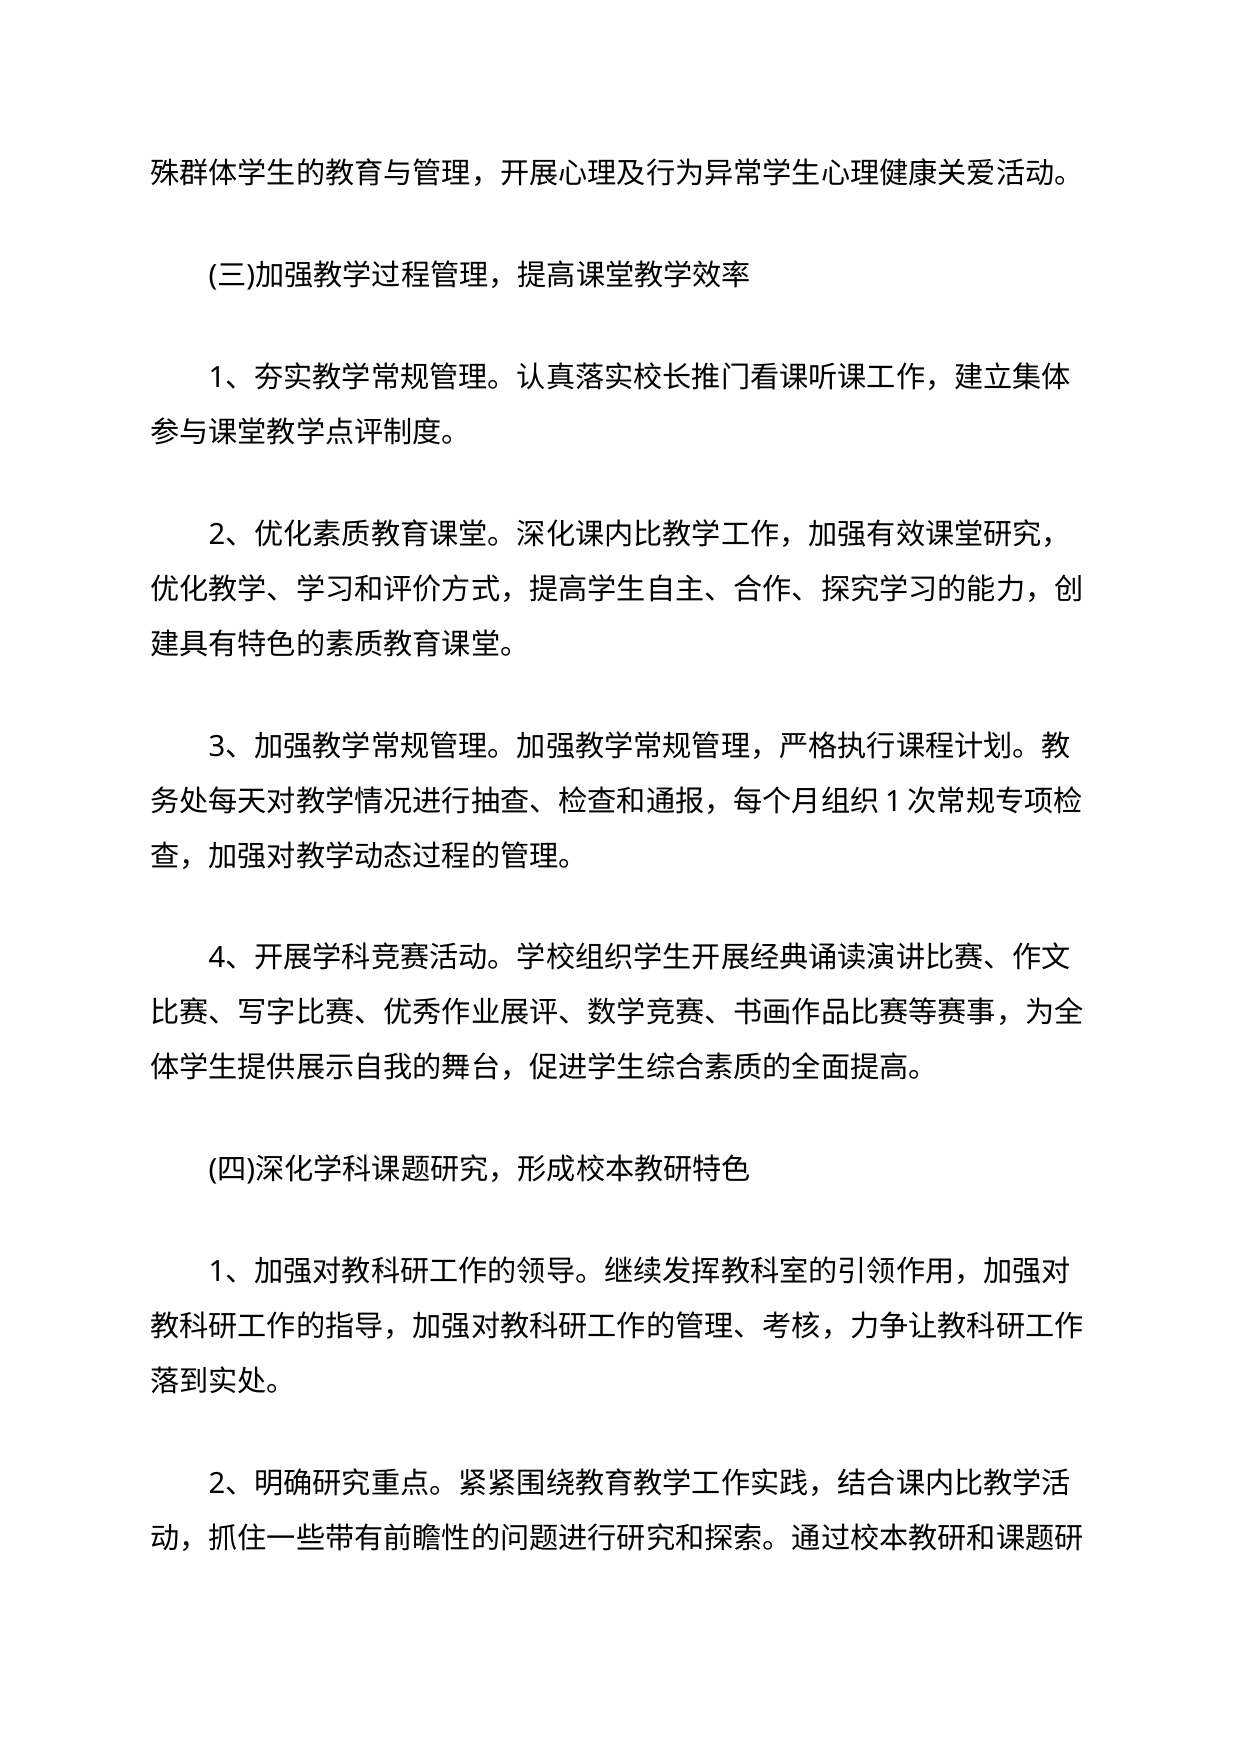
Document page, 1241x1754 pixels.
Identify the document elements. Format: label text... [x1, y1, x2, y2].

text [150, 150, 1090, 192]
text (四)深化学科课题研究，形成校本教研特色 [150, 1146, 1090, 1188]
text 2、优化素质教育课堂。深化课内比教学工作，加强有效课堂研究，优化教学、学习和评价方式，提高学生自主、合作、探究学习的能力，创建具有特色的素质教育课堂。 [150, 511, 1090, 663]
text 3、加强教学常规管理。加强教学常规管理，严格执行课程计划。教务处每天对教学情况进行抽查、检查和通报，每个月组织1次常规专项检查，加强对教学动态过程的管理。 [150, 722, 1090, 874]
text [150, 1459, 1090, 1557]
text 4、开展学科竞赛活动。学校组织学生开展经典诵读演讲比赛、作文比赛、写字比赛、优秀作业展评、数学竞赛、书画作品比赛等赛事，为全体学生提供展示自我的舞台，促进学生综合素质的全面提高。 [150, 934, 1090, 1086]
text 1、夯实教学常规管理。认真落实校长推门看课听课工作，建立集体参与课堂教学点评制度。 [150, 354, 1090, 451]
text (三)加强教学过程管理，提高课堂教学效率 [150, 252, 1090, 294]
text 1、加强对教科研工作的领导。继续发挥教科室的引领作用，加强对教科研工作的指导，加强对教科研工作的管理、考核，力争让教科研工作落到实处。 [150, 1248, 1090, 1400]
